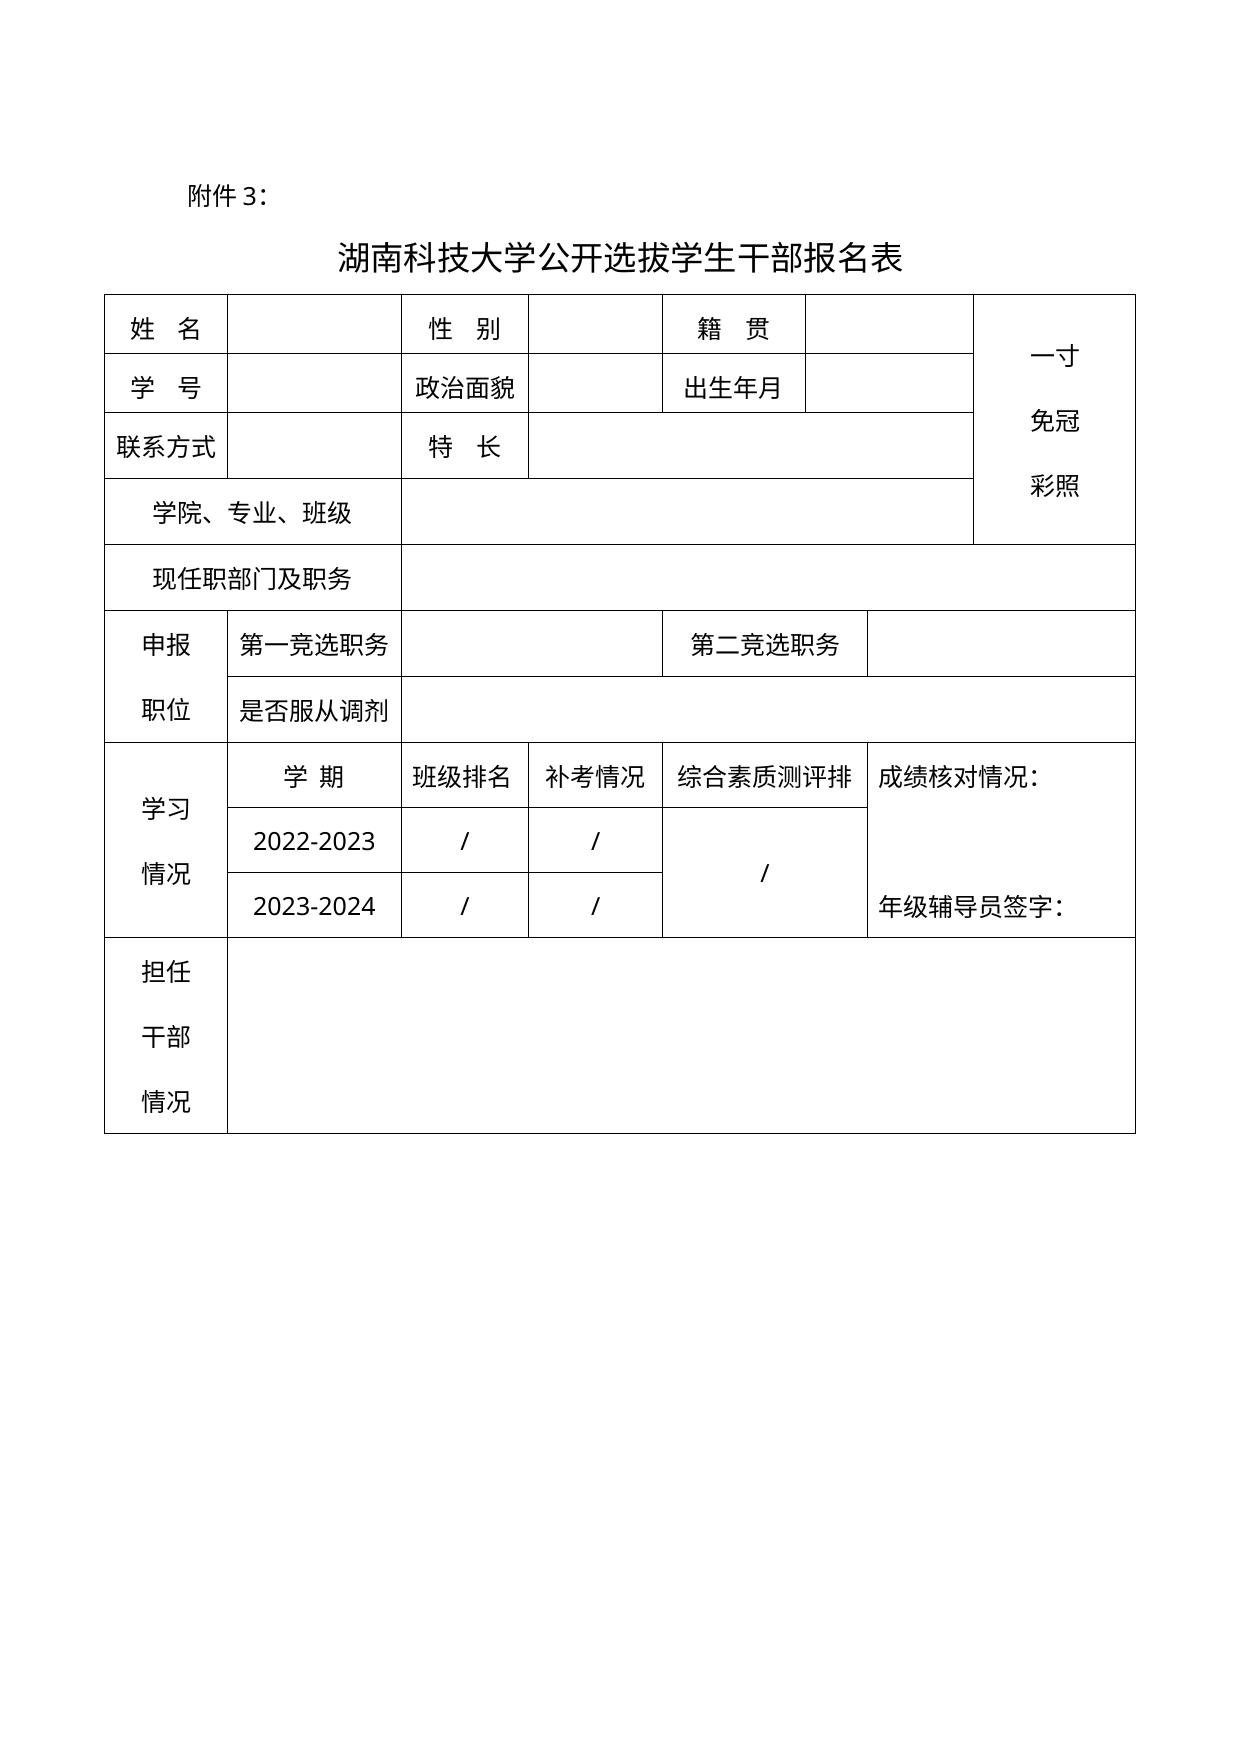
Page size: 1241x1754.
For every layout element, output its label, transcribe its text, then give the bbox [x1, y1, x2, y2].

table_cell 第二竞选职务 [663, 611, 867, 676]
table_cell 班级排名 [402, 743, 528, 807]
table_cell 是否服从调剂 [228, 677, 401, 742]
table_cell [228, 354, 401, 412]
table_cell 学院、专业、班级 [105, 479, 401, 544]
table_cell [868, 611, 1135, 676]
table_cell [806, 354, 973, 412]
table_cell 出生年月 [663, 354, 805, 412]
table_cell 学 号 [105, 354, 227, 412]
table_cell [228, 938, 1135, 1133]
table_cell 补考情况 [529, 743, 662, 807]
table_cell [402, 677, 1135, 742]
table_cell 政治面貌 [402, 354, 528, 412]
table_cell [402, 611, 662, 676]
table_header [529, 295, 662, 353]
table_cell [529, 354, 662, 412]
text 附件3： [187, 162, 1053, 227]
table_cell / [529, 808, 662, 872]
table_cell / [529, 873, 662, 937]
table_cell 联系方式 [105, 413, 227, 478]
table_cell [529, 413, 973, 478]
table_header [228, 295, 401, 353]
table_header 姓 名 [105, 295, 227, 353]
text 湖南科技大学公开选拔学生干部报名表 [187, 227, 1053, 281]
table_cell [402, 545, 1135, 610]
table_header 一寸 免冠 彩照 [974, 295, 1135, 544]
table_cell 特 长 [402, 413, 528, 478]
table_header [806, 295, 973, 353]
table_cell 学习 情况 [105, 743, 227, 937]
table_cell 成绩核对情况： 年级辅导员签字： （签章） [868, 743, 1135, 937]
table_cell 综合素质测评排名（上一学年） [663, 743, 867, 807]
table_cell 2022-2023学年第2学期 [228, 808, 401, 872]
table_cell [402, 479, 973, 544]
table_cell [228, 413, 401, 478]
table_cell / [402, 873, 528, 937]
table_cell 第一竞选职务 [228, 611, 401, 676]
table_header 性 别 [402, 295, 528, 353]
table_cell 2023-2024学年第1学期 [228, 873, 401, 937]
table_cell 担任 干部 情况 [105, 938, 227, 1133]
table_cell 申报 职位 [105, 611, 227, 742]
table_cell / [402, 808, 528, 872]
table_cell 现任职部门及职务 [105, 545, 401, 610]
table_cell 学 期 [228, 743, 401, 807]
table_cell / [663, 808, 867, 937]
table_header 籍 贯 [663, 295, 805, 353]
